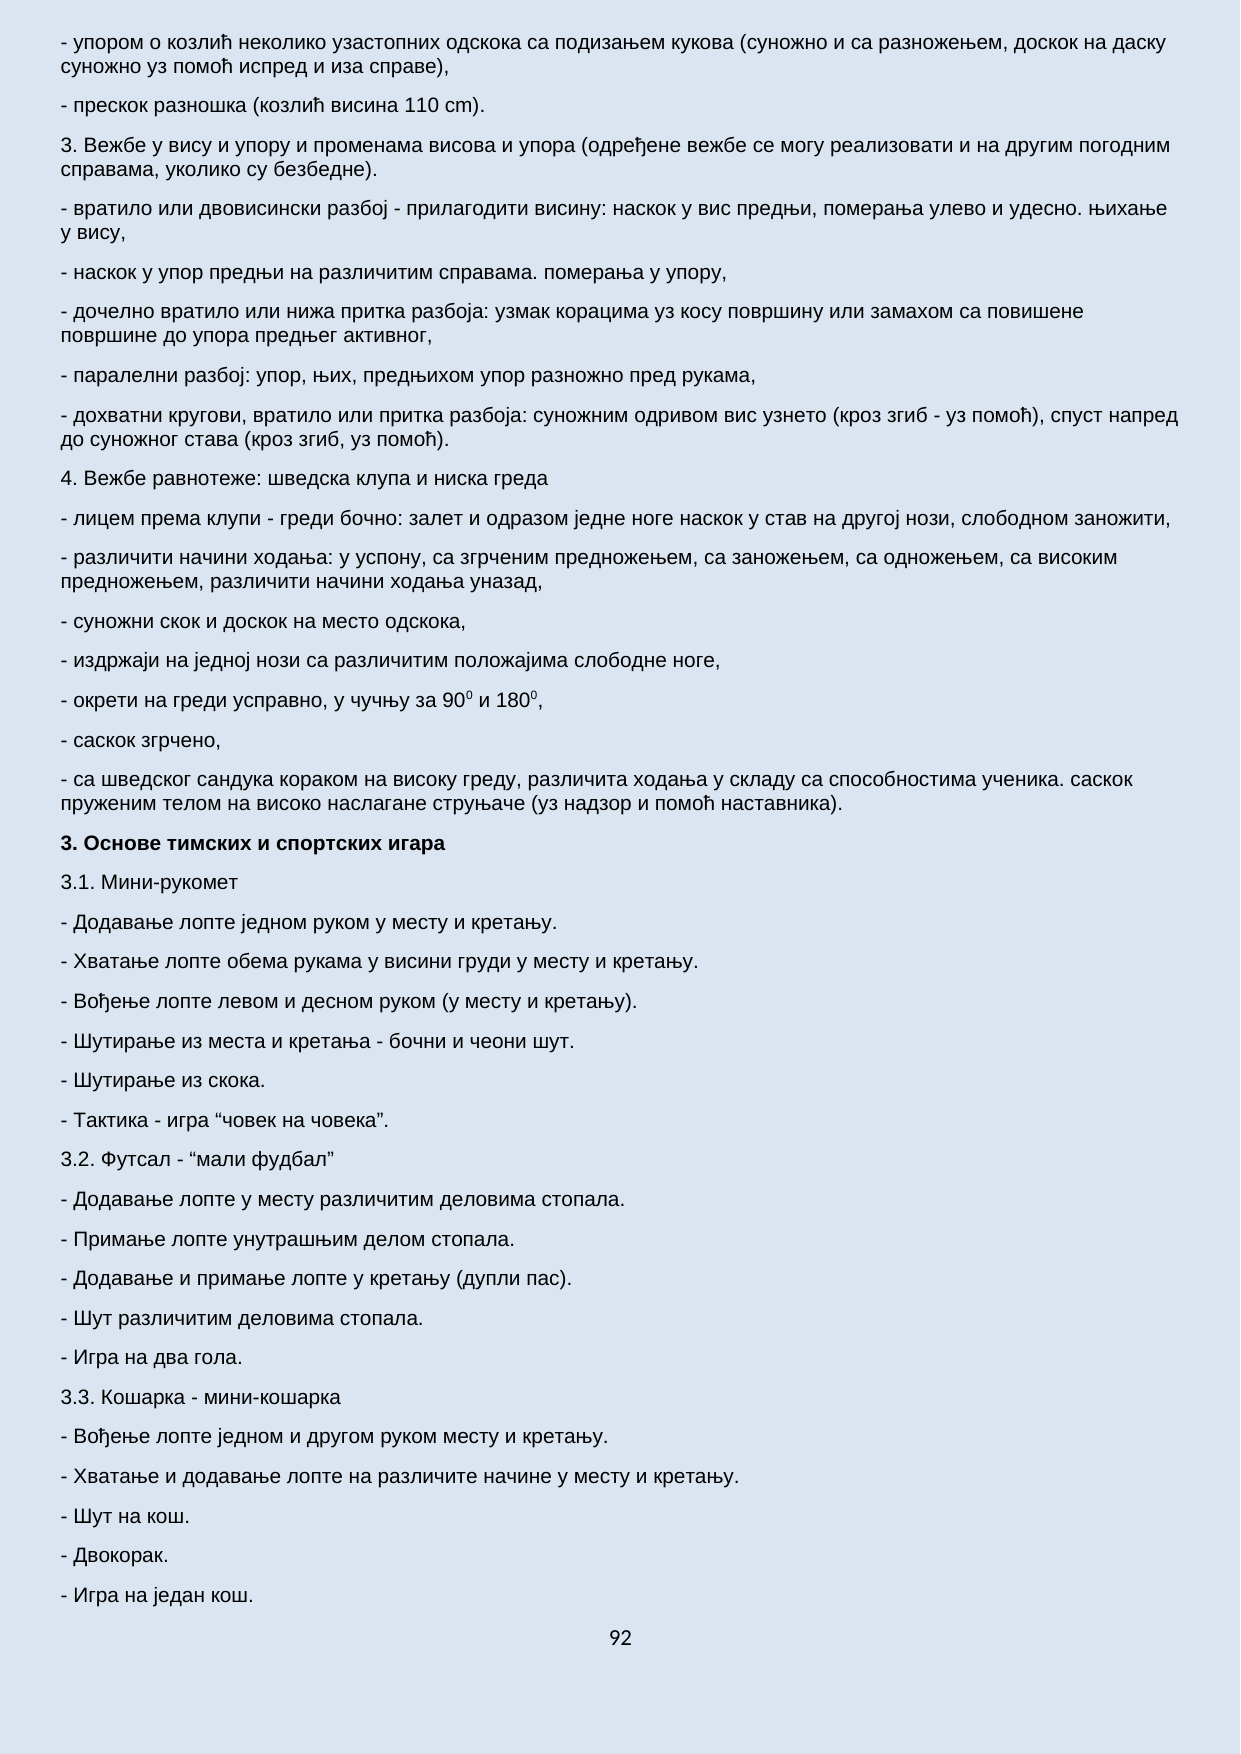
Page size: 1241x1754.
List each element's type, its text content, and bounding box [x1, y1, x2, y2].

text - прескок разношка (козлић висина 110 cm). [60, 93, 1180, 117]
text - Хватање и додавање лопте на различите начине у месту и кретању. [60, 1464, 1180, 1488]
text - Шутирање из места и кретања - бочни и чеони шут. [60, 1028, 1180, 1052]
text - Хватање лопте обема рукама у висини груди у месту и кретању. [60, 949, 1180, 973]
text - суножни скок и доскок на место одскока, [60, 609, 1180, 633]
text 3.2. Футсал - “мали фудбал” [60, 1147, 1180, 1171]
text - Двокорак. [60, 1543, 1180, 1567]
text - лицем према клупи - греди бочно: залет и одразом једне ноге наскок у став на другој нози, слободном заножити, [60, 506, 1180, 529]
text - Додавање лопте једном руком у месту и кретању. [60, 910, 1180, 934]
text - Додавање лопте у месту различитим деловима стопала. [60, 1187, 1180, 1211]
text - наскок у упор предњи на различитим справама. померања у упору, [60, 260, 1180, 284]
text - Игра на два гола. [60, 1345, 1180, 1369]
text - Вођење лопте левом и десном руком (у месту и кретању). [60, 989, 1180, 1013]
text - са шведског сандука кораком на високу греду, различита ходања у складу са способностима ученика. саскок пруженим телом на високо наслагане струњаче (уз надзор и помоћ наставника). [60, 767, 1180, 815]
text 3.3. Кошарка - мини-кошарка [60, 1385, 1180, 1409]
text - Вођење лопте једном и другом руком месту и кретању. [60, 1424, 1180, 1448]
text - дочелно вратило или нижа притка разбоја: узмак корацима уз косу површину или замахом са повишене површине до упора предњег активног, [60, 299, 1180, 347]
text - окрети на греди усправно, у чучњу за 900 и 1800, [60, 688, 1180, 712]
text - Примање лопте унутрашњим делом стопала. [60, 1226, 1180, 1250]
text - Игра на један кош. [60, 1583, 1180, 1607]
text - дохватни кругови, вратило или притка разбоја: суножним одривом вис узнето (кроз згиб - уз помоћ), спуст напред до суножног става (кроз згиб, уз помоћ). [60, 402, 1180, 450]
text - издржаји на једној нози са различитим положајима слободне ноге, [60, 648, 1180, 672]
text - Тактика - игра “човек на човека”. [60, 1108, 1180, 1132]
text - Шут на кош. [60, 1503, 1180, 1527]
text 3. Вежбе у вису и упору и променама висова и упора (одређене вежбе се могу реализовати и на другим погодним справама, уколико су безбедне). [60, 133, 1180, 181]
text - упором о козлић неколико узастопних одскока са подизањем кукова (суножно и са разножењем, доскок на даску суножно уз помоћ испред и иза справе), [60, 29, 1180, 77]
text - Шут различитим деловима стопала. [60, 1306, 1180, 1329]
text - паралелни разбој: упор, њих, предњихом упор разножно пред рукама, [60, 363, 1180, 387]
text - саскок згрчено, [60, 727, 1180, 751]
text - Шутирање из скока. [60, 1068, 1180, 1092]
text - вратило или двовисински разбој - прилагодити висину: наскок у вис предњи, померања улево и удесно. њихање у вису, [60, 196, 1180, 244]
text - различити начини ходања: у успону, са згрченим предножењем, са заножењем, са одножењем, са високим предножењем, различити начини ходања уназад, [60, 545, 1180, 593]
text 4. Вежбе равнотеже: шведска клупа и ниска греда [60, 466, 1180, 490]
text 3. Oснове тимских и спортских игара [60, 831, 1180, 854]
text - Додавање и примање лопте у кретању (дупли пас). [60, 1266, 1180, 1290]
text 3.1. Мини-рукомет [60, 870, 1180, 894]
